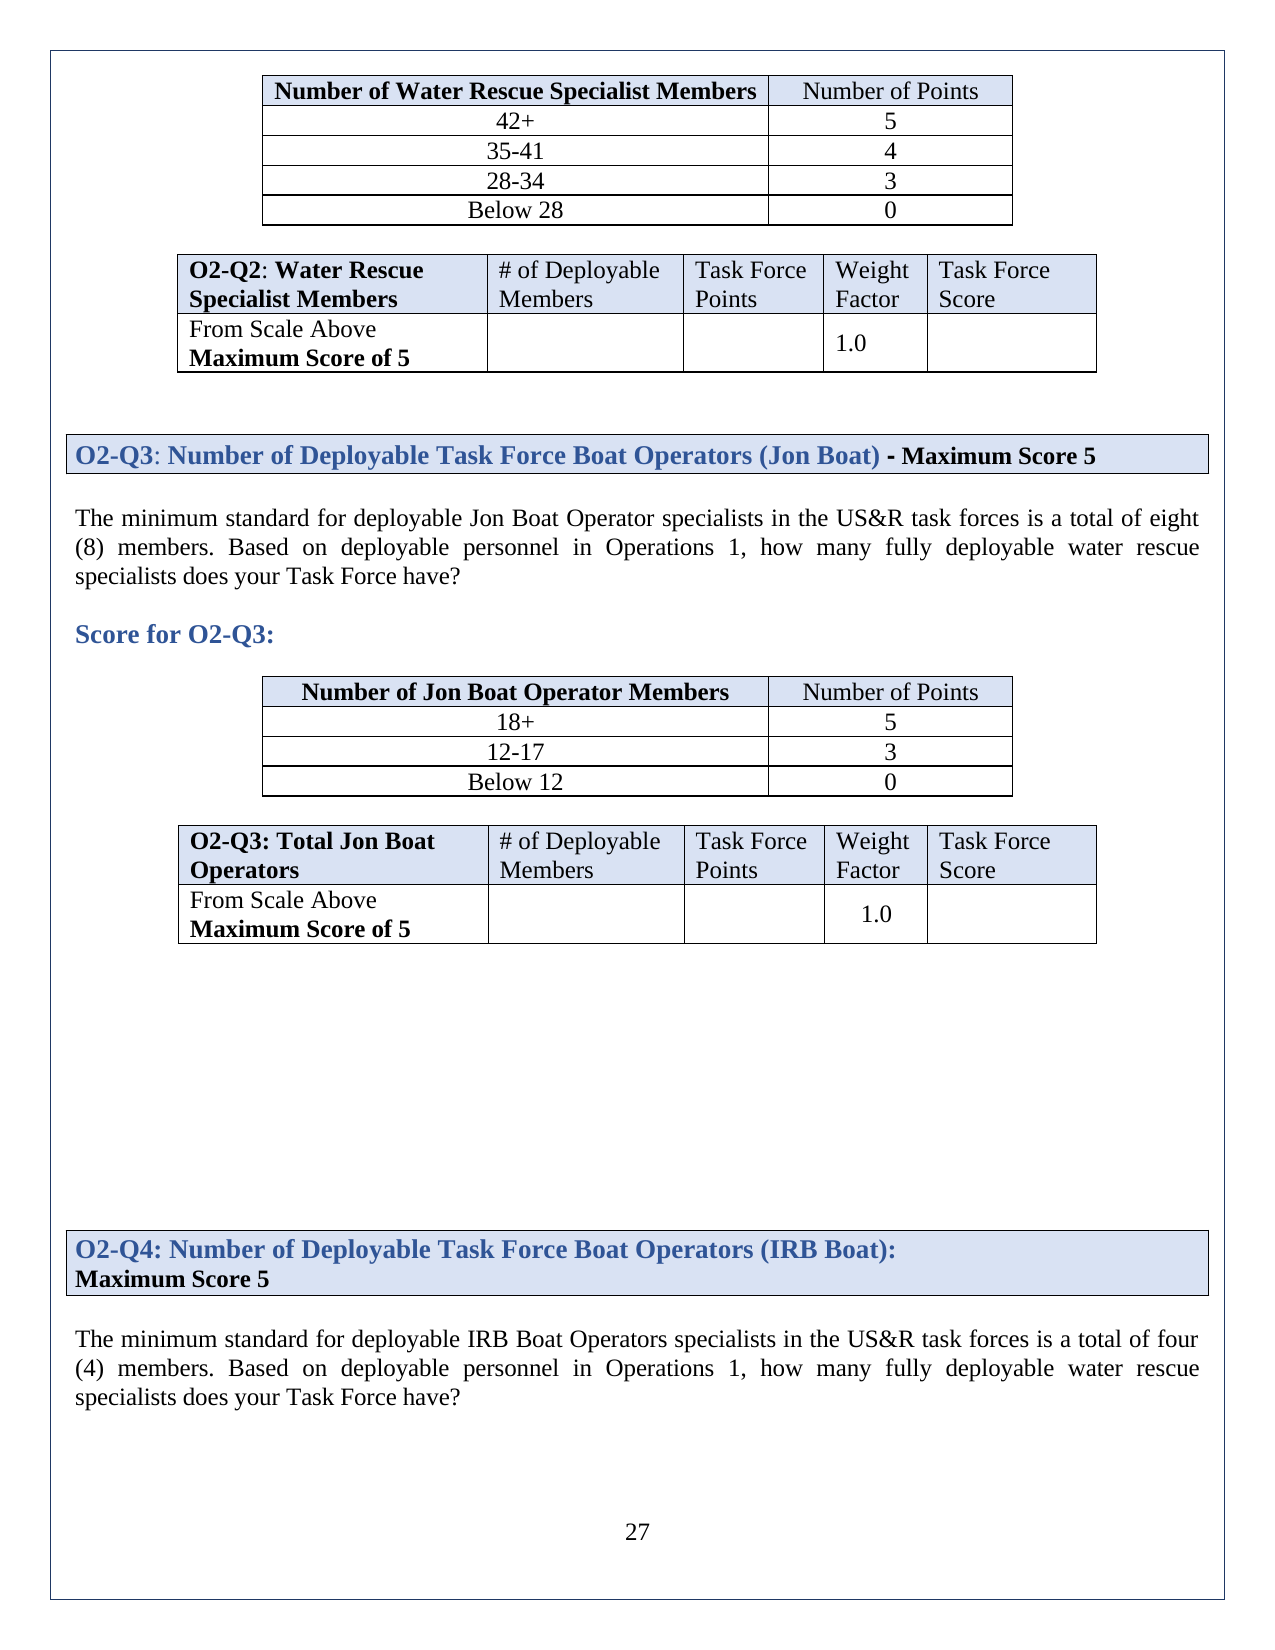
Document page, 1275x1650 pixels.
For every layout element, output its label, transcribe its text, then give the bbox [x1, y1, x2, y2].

subtitle O2-Q3: Number of Deployable Task Force Boat Operators (Jon Boat) - Maximum Score 5 [67, 435, 1208, 473]
table_header O2-Q2: Water Rescue Specialist Members [178, 255, 487, 313]
table_header # of Deployable Members [489, 826, 684, 884]
text Score for O2-Q3: [75, 618, 1200, 649]
table_cell From Scale Above Maximum Score of 5 [179, 885, 488, 942]
table_cell From Scale Above Maximum Score of 5 [178, 314, 487, 371]
table_cell 28-34 [263, 166, 768, 194]
table_header Number of Jon Boat Operator Members [263, 677, 768, 706]
table_header Number of Points [769, 76, 1012, 105]
table_cell 0 [769, 767, 1012, 795]
table_header Task Force Points [685, 826, 824, 884]
table_cell [684, 314, 823, 371]
table_cell 0 [769, 196, 1012, 224]
table_cell 1.0 [825, 885, 927, 942]
table_cell 35-41 [263, 136, 768, 164]
table_cell [928, 314, 1096, 371]
table_header # of Deployable Members [488, 255, 683, 313]
table_cell [685, 885, 824, 942]
table_cell Below 28 [263, 196, 768, 224]
table_cell Below 12 [263, 767, 768, 795]
table_cell [928, 885, 1096, 942]
text Maximum Score 5 [67, 1261, 1208, 1295]
table_cell [488, 314, 683, 371]
table_cell 3 [769, 737, 1012, 765]
table_header Number of Water Rescue Specialist Members [263, 76, 768, 105]
table_cell 18+ [263, 707, 768, 736]
table_cell 12-17 [263, 737, 768, 765]
table_header Task Force Score [928, 255, 1096, 313]
text O2-Q4: Number of Deployable Task Force Boat Operators (IRB Boat): [67, 1231, 1208, 1261]
table_header Number of Points [769, 677, 1012, 706]
table_cell 42+ [263, 106, 768, 135]
table_header O2-Q3: Total Jon Boat Operators [179, 826, 488, 884]
table_cell 1.0 [824, 314, 927, 371]
table_header Weight Factor [825, 826, 927, 884]
table_cell 3 [769, 166, 1012, 194]
table_header Weight Factor [824, 255, 927, 313]
text The minimum standard for deployable Jon Boat Operator specialists in the US&R task forces is a total of eight (8) members. Based on deployable personnel in Operations 1, how many fully deployable water rescue specialists does your Task Force have? [75, 503, 1200, 589]
text The minimum standard for deployable IRB Boat Operators specialists in the US&R task forces is a total of four (4) members. Based on deployable personnel in Operations 1, how many fully deployable water rescue specialists does your Task Force have? [75, 1324, 1200, 1411]
table_cell 5 [769, 106, 1012, 135]
table_cell 4 [769, 136, 1012, 164]
table_header Task Force Points [684, 255, 823, 313]
table_cell 5 [769, 707, 1012, 736]
table_cell [489, 885, 684, 942]
table_header Task Force Score [928, 826, 1096, 884]
